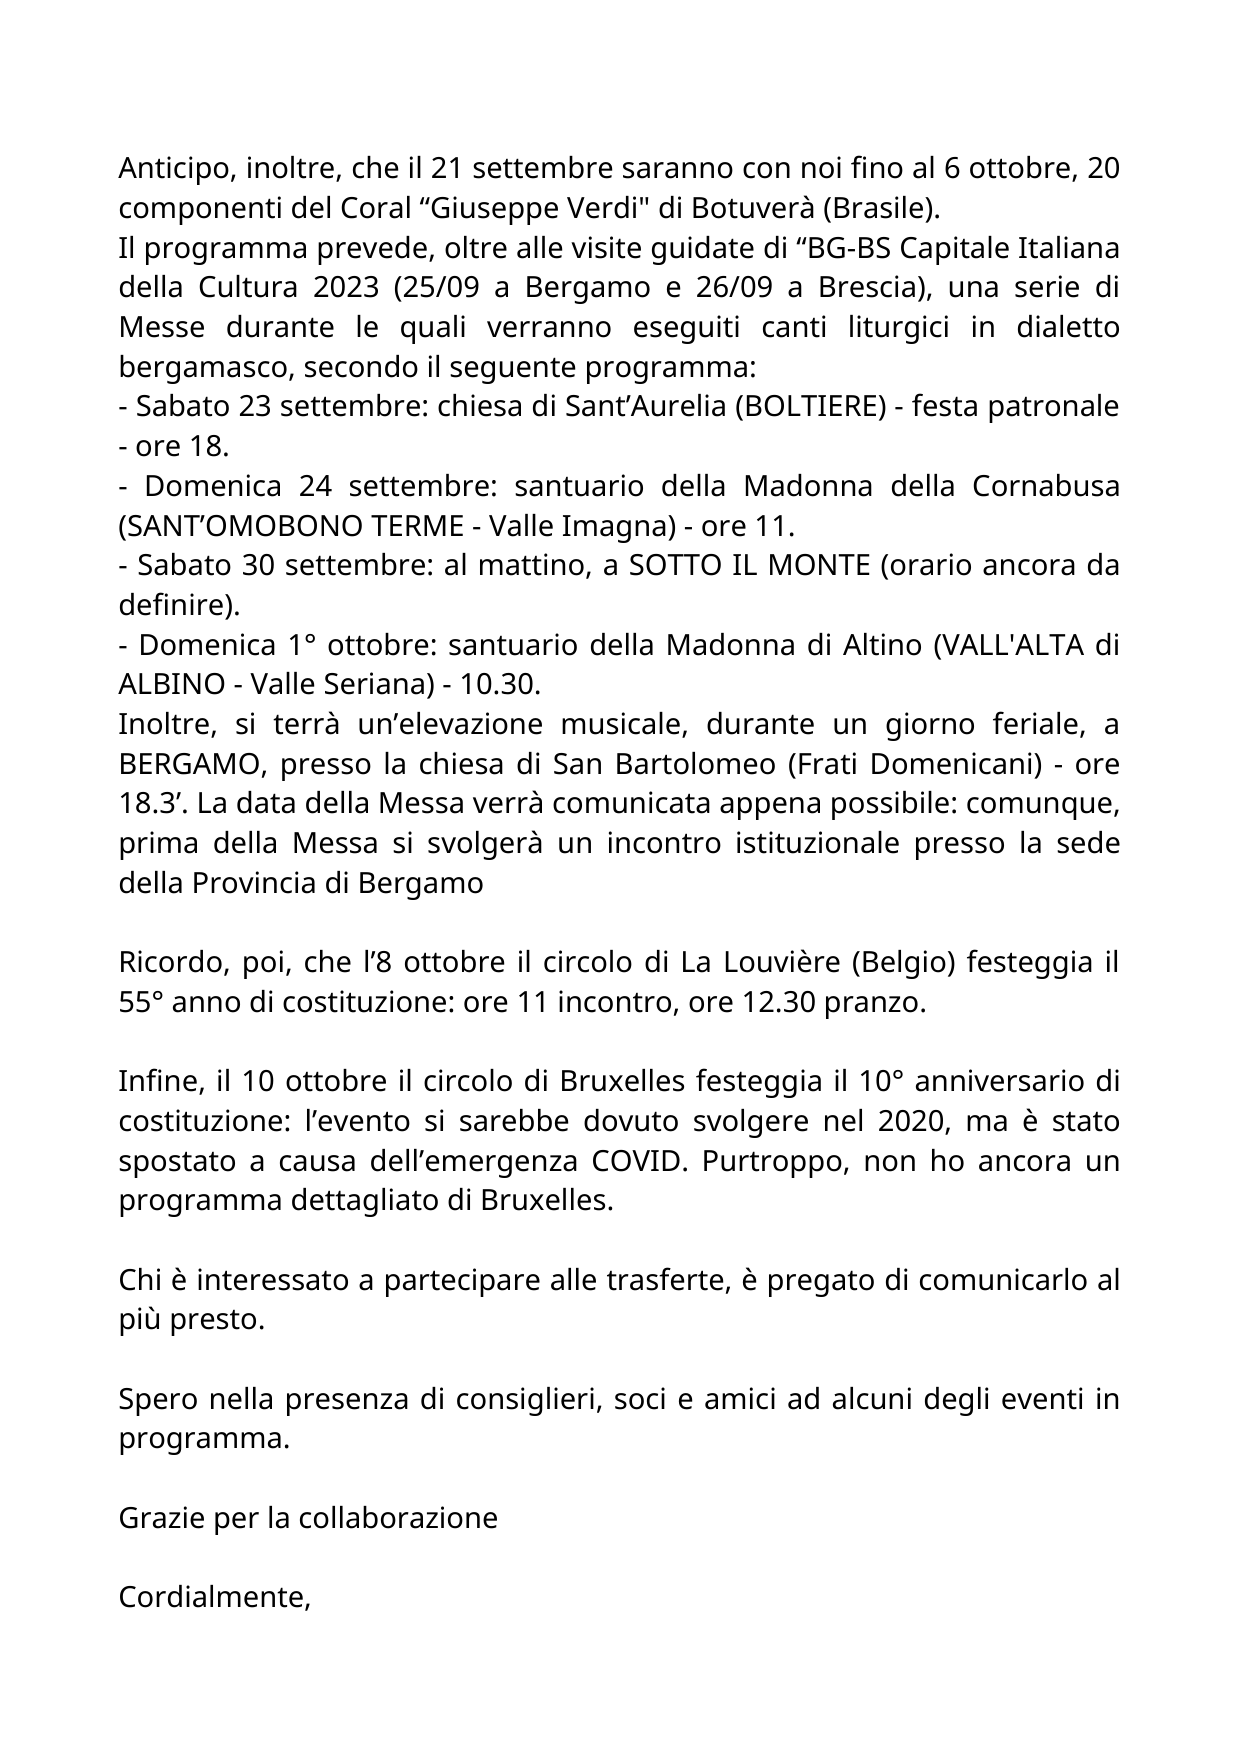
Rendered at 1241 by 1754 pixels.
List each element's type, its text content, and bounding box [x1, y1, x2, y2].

text Cordialmente, [118, 1576, 1122, 1616]
text - Domenica 1° ottobre: santuario della Madonna di Altino (VALL'ALTA di ALBINO - Valle Seriana) - 10.30. [118, 624, 1122, 703]
text - Sabato 23 settembre: chiesa di Sant’Aurelia (BOLTIERE) - festa patronale - ore 18. [118, 386, 1122, 465]
text Grazie per la collaborazione [118, 1497, 1122, 1537]
text Anticipo, inoltre, che il 21 settembre saranno con noi fino al 6 ottobre, 20 componenti del Coral “Giuseppe Verdi" di Botuverà (Brasile). [118, 148, 1122, 227]
text Chi è interessato a partecipare alle trasferte, è pregato di comunicarlo al più presto. [118, 1259, 1122, 1338]
text Inoltre, si terrà un’elevazione musicale, durante un giorno feriale, a BERGAMO, presso la chiesa di San Bartolomeo (Frati Domenicani) - ore 18.3’. La data della Messa verrà comunicata appena possibile: comunque, prima della Messa si svolgerà un incontro istituzionale presso la sede della Provincia di Bergamo [118, 703, 1122, 902]
text - Sabato 30 settembre: al mattino, a SOTTO IL MONTE (orario ancora da definire). [118, 544, 1122, 624]
text - Domenica 24 settembre: santuario della Madonna della Cornabusa (SANT’OMOBONO TERME - Valle Imagna) - ore 11. [118, 465, 1122, 544]
text Ricordo, poi, che l’8 ottobre il circolo di La Louvière (Belgio) festeggia il 55° anno di costituzione: ore 11 incontro, ore 12.30 pranzo. [118, 941, 1122, 1021]
text Spero nella presenza di consiglieri, soci e amici ad alcuni degli eventi in programma. [118, 1378, 1122, 1457]
text Il programma prevede, oltre alle visite guidate di “BG-BS Capitale Italiana della Cultura 2023 (25/09 a Bergamo e 26/09 a Brescia), una serie di Messe durante le quali verranno eseguiti canti liturgici in dialetto bergamasco, secondo il seguente programma: [118, 227, 1122, 386]
text Infine, il 10 ottobre il circolo di Bruxelles festeggia il 10° anniversario di costituzione: l’evento si sarebbe dovuto svolgere nel 2020, ma è stato spostato a causa dell’emergenza COVID. Purtroppo, non ho ancora un programma dettagliato di Bruxelles. [118, 1060, 1122, 1219]
